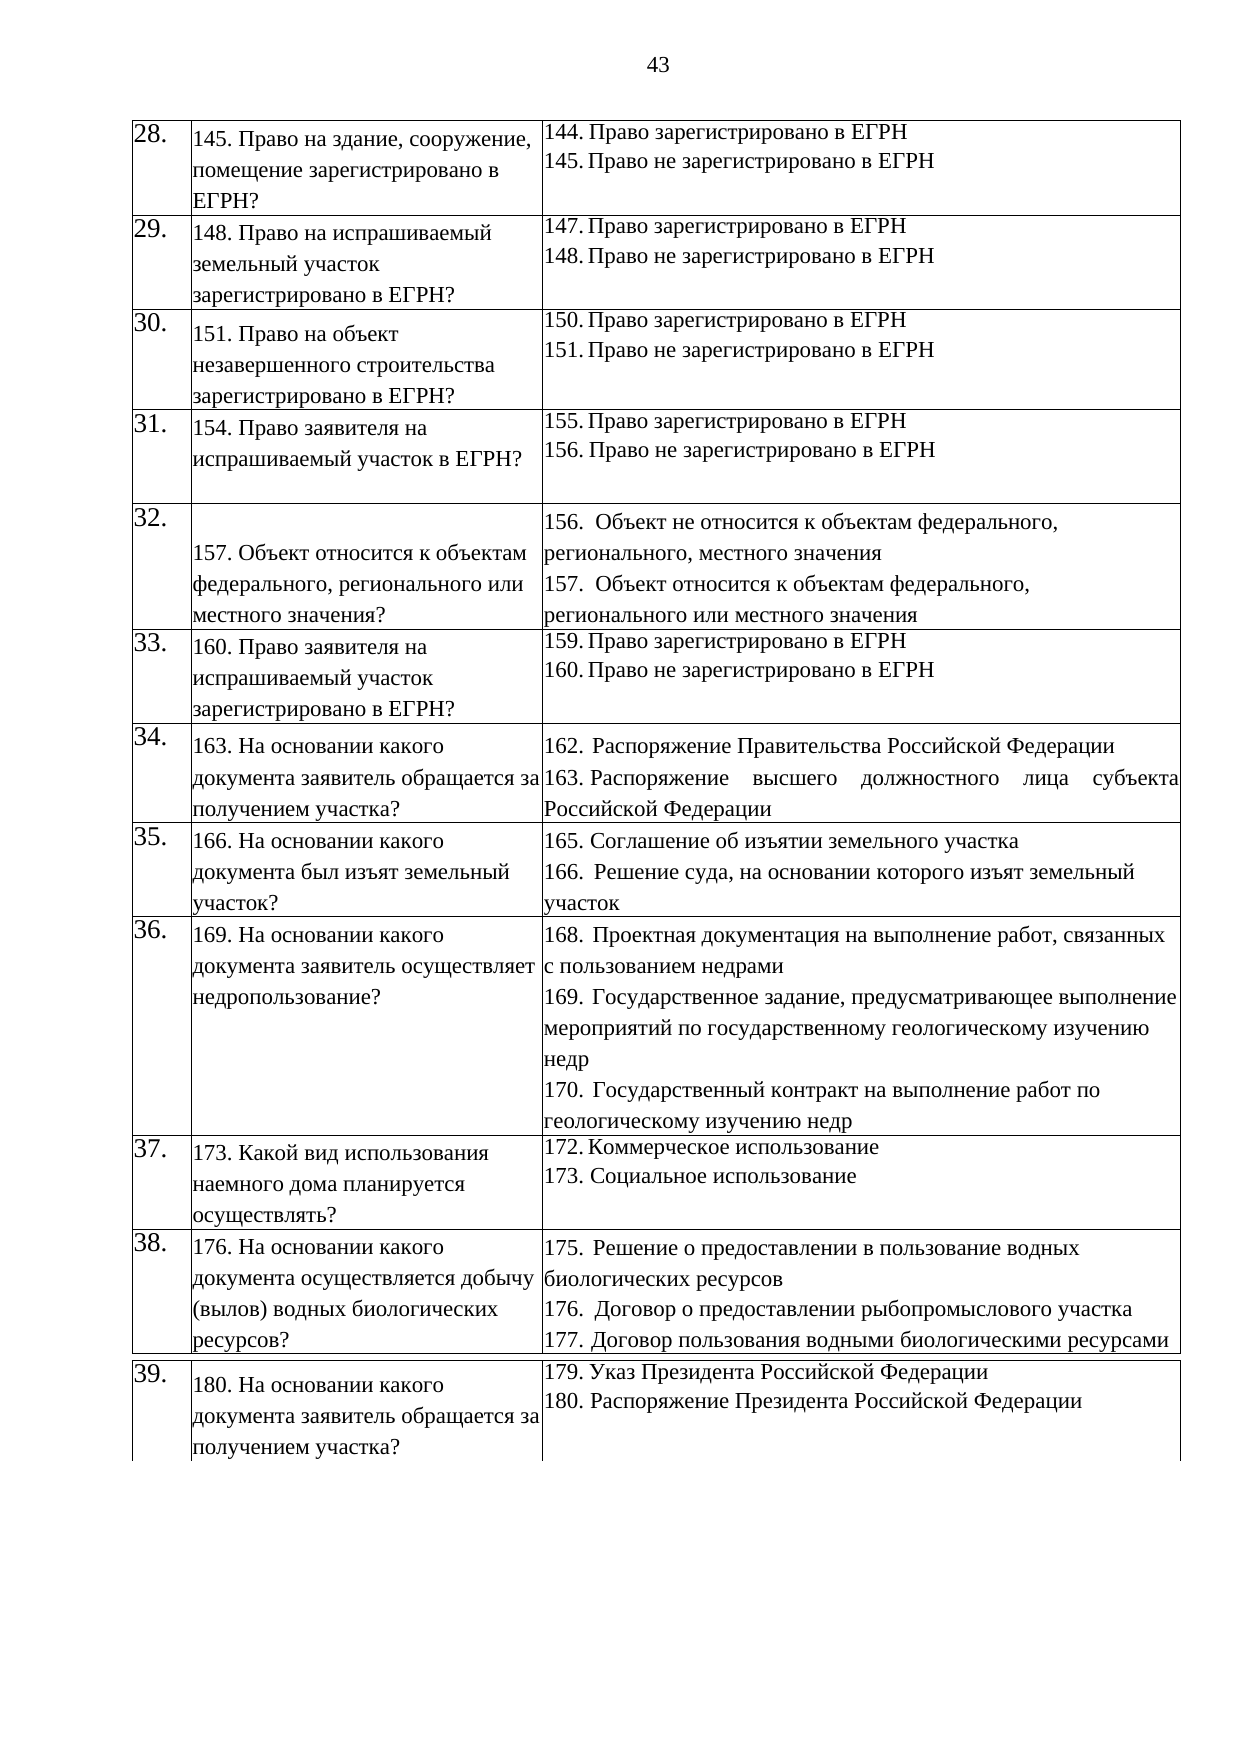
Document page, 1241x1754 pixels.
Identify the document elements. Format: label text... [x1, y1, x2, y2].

table_cell 35. [133, 823, 191, 916]
table_cell 169. На основании какого документа заявитель осуществляет недропользование? [192, 917, 542, 1135]
table_cell 176. На основании какого документа осуществляется добычу (вылов) водных биологических ресурсов? [192, 1230, 542, 1353]
table_cell 31. [133, 410, 191, 503]
table_cell 160. Право заявителя на испрашиваемый участок зарегистрировано в ЕГРН? [192, 630, 542, 723]
table_cell 157. Объект относится к объектам федерального, регионального или местного значения? [192, 504, 542, 629]
table_cell 33. [133, 630, 191, 723]
table_cell Право зарегистрировано в ЕГРН Право не зарегистрировано в ЕГРН [543, 216, 1180, 308]
table_cell Проектная документация на выполнение работ, связанных с пользованием недрами Государственное задание, предусматривающее выполнение мероприятий по государственному геологическому изучению недр Государственный контракт на выполнение работ по геологическому изучению недр [543, 917, 1180, 1135]
table_cell Соглашение об изъятии земельного участка Решение суда, на основании которого изъят земельный участок [543, 823, 1180, 916]
table_cell 151. Право на объект незавершенного строительства зарегистрировано в ЕГРН? [192, 310, 542, 409]
table_cell 173. Какой вид использования наемного дома планируется осуществлять? [192, 1136, 542, 1229]
table_cell Коммерческое использование Социальное использование [543, 1136, 1180, 1229]
table_cell 34. [133, 724, 191, 822]
table_cell 32. [133, 504, 191, 629]
table_cell 36. [133, 917, 191, 1135]
table_cell Право зарегистрировано в ЕГРН Право не зарегистрировано в ЕГРН [543, 310, 1180, 409]
table_cell Право зарегистрировано в ЕГРН Право не зарегистрировано в ЕГРН [543, 121, 1180, 214]
table_cell 28. [133, 121, 191, 214]
table_cell Распоряжение Правительства Российской Федерации Распоряжение высшего должностного лица субъекта Российской Федерации [543, 724, 1180, 822]
table_cell 148. Право на испрашиваемый земельный участок зарегистрировано в ЕГРН? [192, 216, 542, 308]
table_cell 145. Право на здание, сооружение, помещение зарегистрировано в ЕГРН? [192, 121, 542, 214]
table_cell Право зарегистрировано в ЕГРН Право не зарегистрировано в ЕГРН [543, 630, 1180, 723]
table_cell 38. [133, 1230, 191, 1353]
table_header Указ Президента Российской Федерации Распоряжение Президента Российской Федерации [543, 1361, 1180, 1461]
table_cell Решение о предоставлении в пользование водных биологических ресурсов Договор о предоставлении рыбопромыслового участка Договор пользования водными биологическими ресурсами [543, 1230, 1180, 1353]
table_cell 29. [133, 216, 191, 308]
table_cell 37. [133, 1136, 191, 1229]
table_cell Объект не относится к объектам федерального, регионального, местного значения Объект относится к объектам федерального, регионального или местного значения [543, 504, 1180, 629]
table_cell Право зарегистрировано в ЕГРН Право не зарегистрировано в ЕГРН [543, 410, 1180, 503]
table_cell 163. На основании какого документа заявитель обращается за получением участка? [192, 724, 542, 822]
table_cell 30. [133, 310, 191, 409]
table_cell 166. На основании какого документа был изъят земельный участок? [192, 823, 542, 916]
table_cell 154. Право заявителя на испрашиваемый участок в ЕГРН? [192, 410, 542, 503]
table_header 39. [133, 1361, 191, 1461]
table_header 180. На основании какого документа заявитель обращается за получением участка? [192, 1361, 542, 1461]
